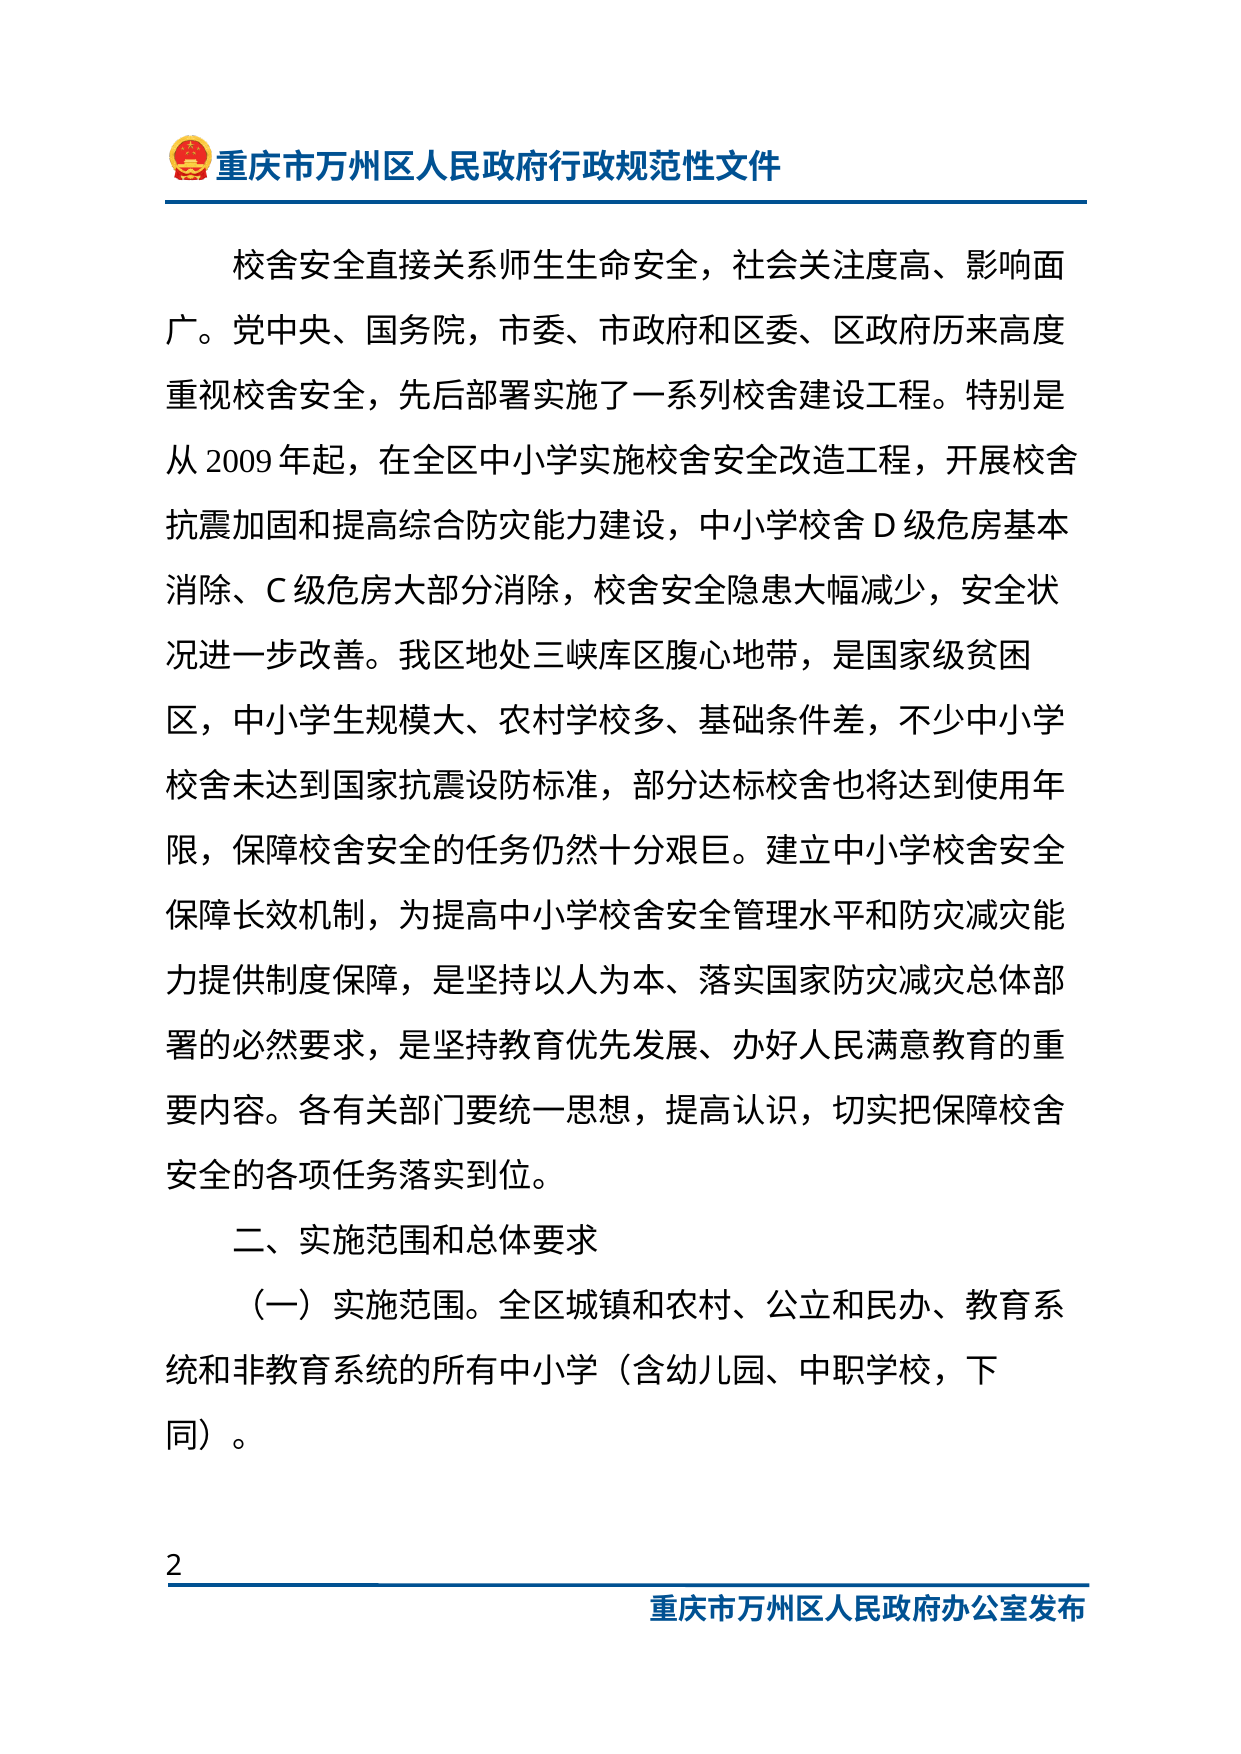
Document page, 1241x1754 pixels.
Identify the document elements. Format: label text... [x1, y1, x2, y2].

text （一）实施范围。全区城镇和农村、公立和民办、教育系统和非教育系统的所有中小学（含幼儿园、中职学校，下同）。 [165, 1271, 1087, 1466]
picture [165, 134, 216, 184]
text 校舍安全直接关系师生生命安全，社会关注度高、影响面广。党中央、国务院，市委、市政府和区委、区政府历来高度重视校舍安全，先后部署实施了一系列校舍建设工程。特别是从2009年起，在全区中小学实施校舍安全改造工程，开展校舍抗震加固和提高综合防灾能力建设，中小学校舍D级危房基本消除、C级危房大部分消除，校舍安全隐患大幅减少，安全状况进一步改善。我区地处三峡库区腹心地带，是国家级贫困区，中小学生规模大、农村学校多、基础条件差，不少中小学校舍未达到国家抗震设防标准，部分达标校舍也将达到使用年限，保障校舍安全的任务仍然十分艰巨。建立中小学校舍安全保障长效机制，为提高中小学校舍安全管理水平和防灾减灾能力提供制度保障，是坚持以人为本、落实国家防灾减灾总体部署的必然要求，是坚持教育优先发展、办好人民满意教育的重要内容。各有关部门要统一思想，提高认识，切实把保障校舍安全的各项任务落实到位。 [165, 231, 1087, 1206]
text 二、实施范围和总体要求 [165, 1206, 1087, 1271]
